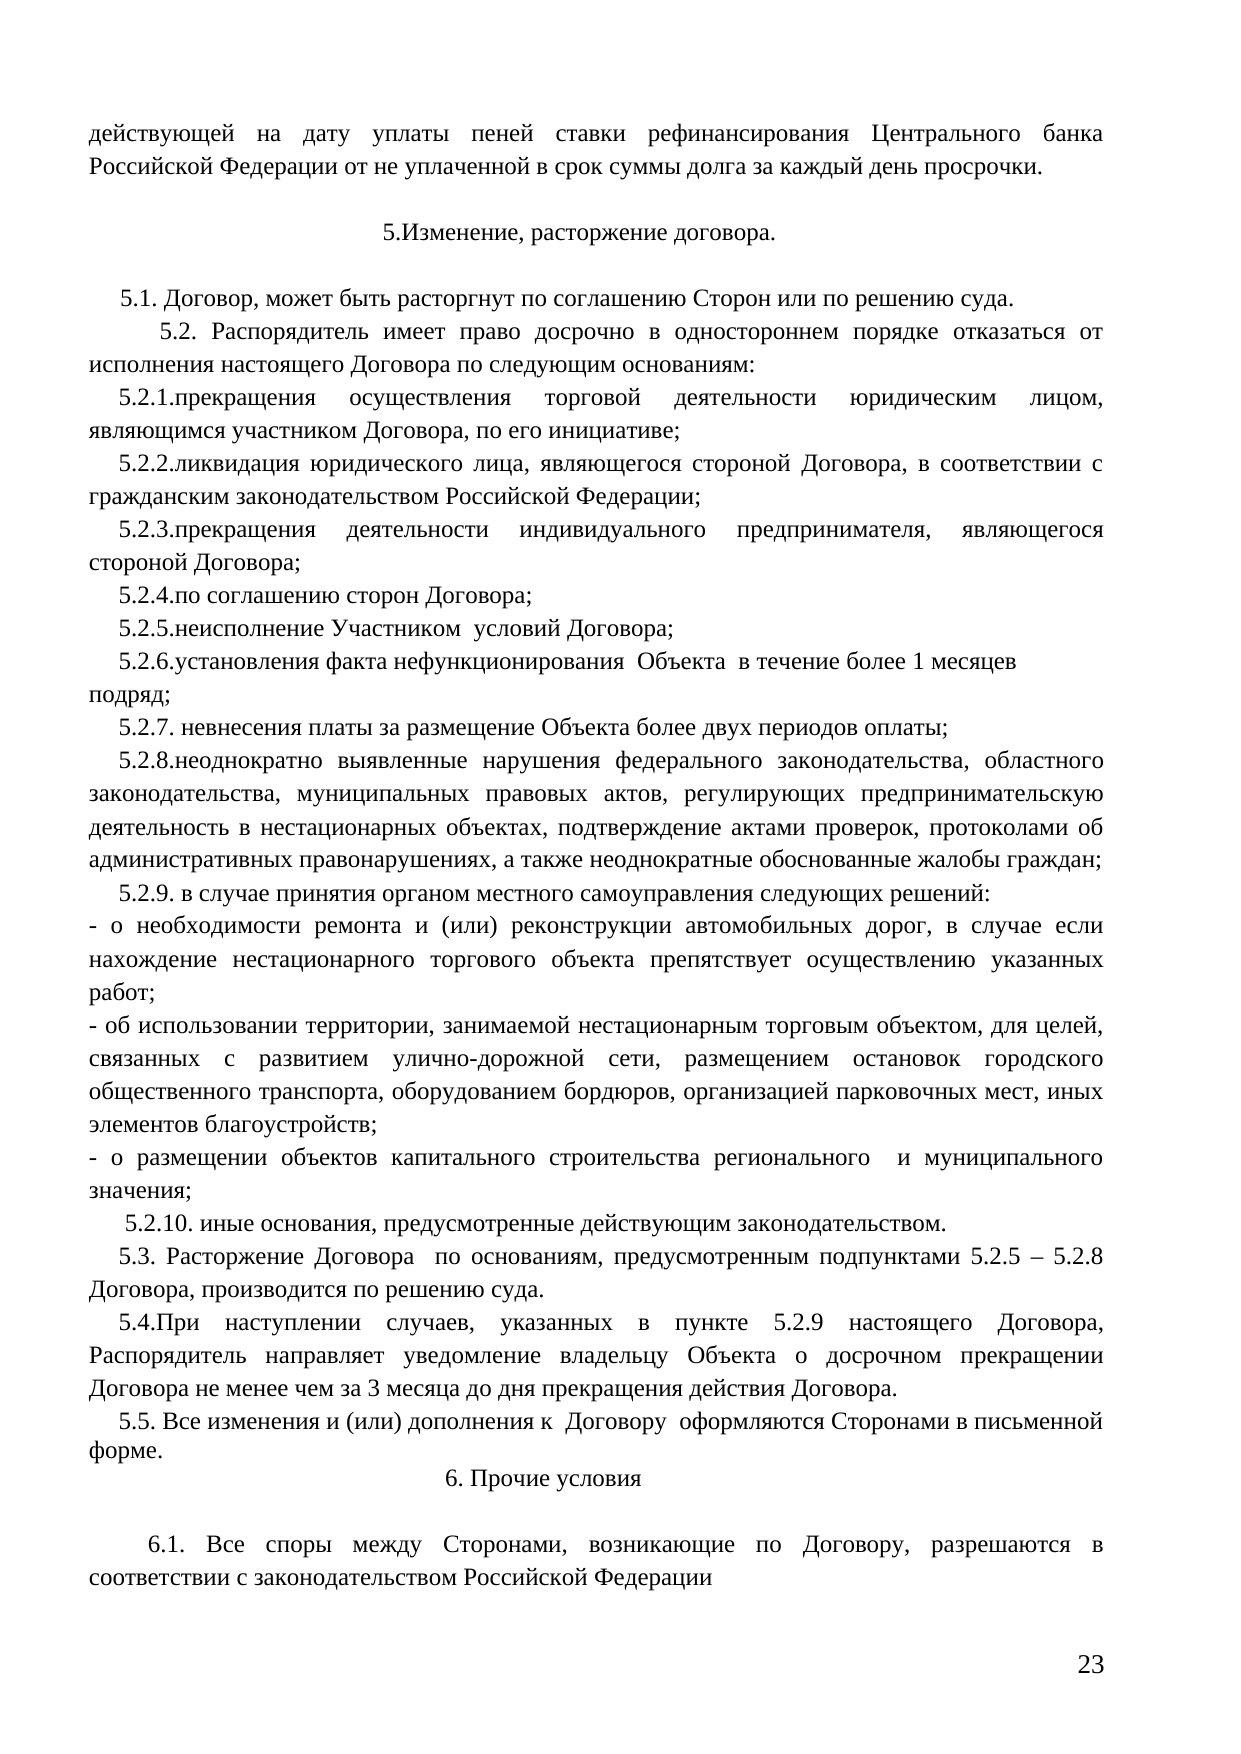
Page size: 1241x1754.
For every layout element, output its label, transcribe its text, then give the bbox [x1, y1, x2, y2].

text 5.2.10. иные основания, предусмотренные действующим законодательством. [89, 1208, 1104, 1237]
text 5.3. Расторжение Договора по основаниям, предусмотренным подпунктами 5.2.5 – 5.2.8 Договора, производится по решению суда. [89, 1241, 1104, 1303]
text 5.2.6.установления факта нефункционирования Объекта в течение более 1 месяцев подряд; [89, 646, 1104, 708]
text 6. Прочие условия [89, 1463, 1104, 1492]
text 5.4.При наступлении случаев, указанных в пункте 5.2.9 настоящего Договора, Распорядитель направляет уведомление владельцу Объекта о досрочном прекращении Договора не менее чем за 3 месяца до дня прекращения действия Договора. [89, 1307, 1104, 1402]
text 5.2.8.неоднократно выявленные нарушения федерального законодательства, областного законодательства, муниципальных правовых актов, регулирующих предпринимательскую деятельность в нестационарных объектах, подтверждение актами проверок, протоколами об административных правонарушениях, а также неоднократные обоснованные жалобы граждан; [89, 746, 1104, 873]
text 5.2.2.ликвидация юридического лица, являющегося стороной Договора, в соответствии с гражданским законодательством Российской Федерации; [89, 448, 1104, 510]
text 6.1. Все споры между Сторонами, возникающие по Договору, разрешаются в соответствии с законодательством Российской Федерации [89, 1529, 1104, 1591]
text - об использовании территории, занимаемой нестационарным торговым объектом, для целей, связанных с развитием улично-дорожной сети, размещением остановок городского общественного транспорта, оборудованием бордюров, организацией парковочных мест, иных элементов благоустройств; [89, 1010, 1104, 1137]
text 5.2.5.неисполнение Участником условий Договора; [89, 613, 1104, 642]
text 5.2.9. в случае принятия органом местного самоуправления следующих решений: [89, 878, 1104, 906]
text 5.Изменение, расторжение договора. [89, 217, 1104, 246]
text 5.2.4.по соглашению сторон Договора; [89, 580, 1104, 609]
text 5.1. Договор, может быть расторгнут по соглашению Сторон или по решению суда. [89, 283, 1104, 312]
text - о размещении объектов капитального строительства регионального и муниципального значения; [89, 1142, 1104, 1203]
text 5.2. Распорядитель имеет право досрочно в одностороннем порядке отказаться от исполнения настоящего Договора по следующим основаниям: [89, 316, 1104, 378]
text 5.2.1.прекращения осуществления торговой деятельности юридическим лицом, являющимся участником Договора, по его инициативе; [89, 382, 1104, 444]
text - о необходимости ремонта и (или) реконструкции автомобильных дорог, в случае если нахождение нестационарного торгового объекта препятствует осуществлению указанных работ; [89, 911, 1104, 1005]
text 5.5. Все изменения и (или) дополнения к Договору оформляются Сторонами в письменной форме. [89, 1406, 1104, 1463]
text 5.2.3.прекращения деятельности индивидуального предпринимателя, являющегося стороной Договора; [89, 514, 1104, 576]
text 5.2.7. невнесения платы за размещение Объекта более двух периодов оплаты; [89, 712, 1104, 741]
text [89, 118, 1104, 180]
